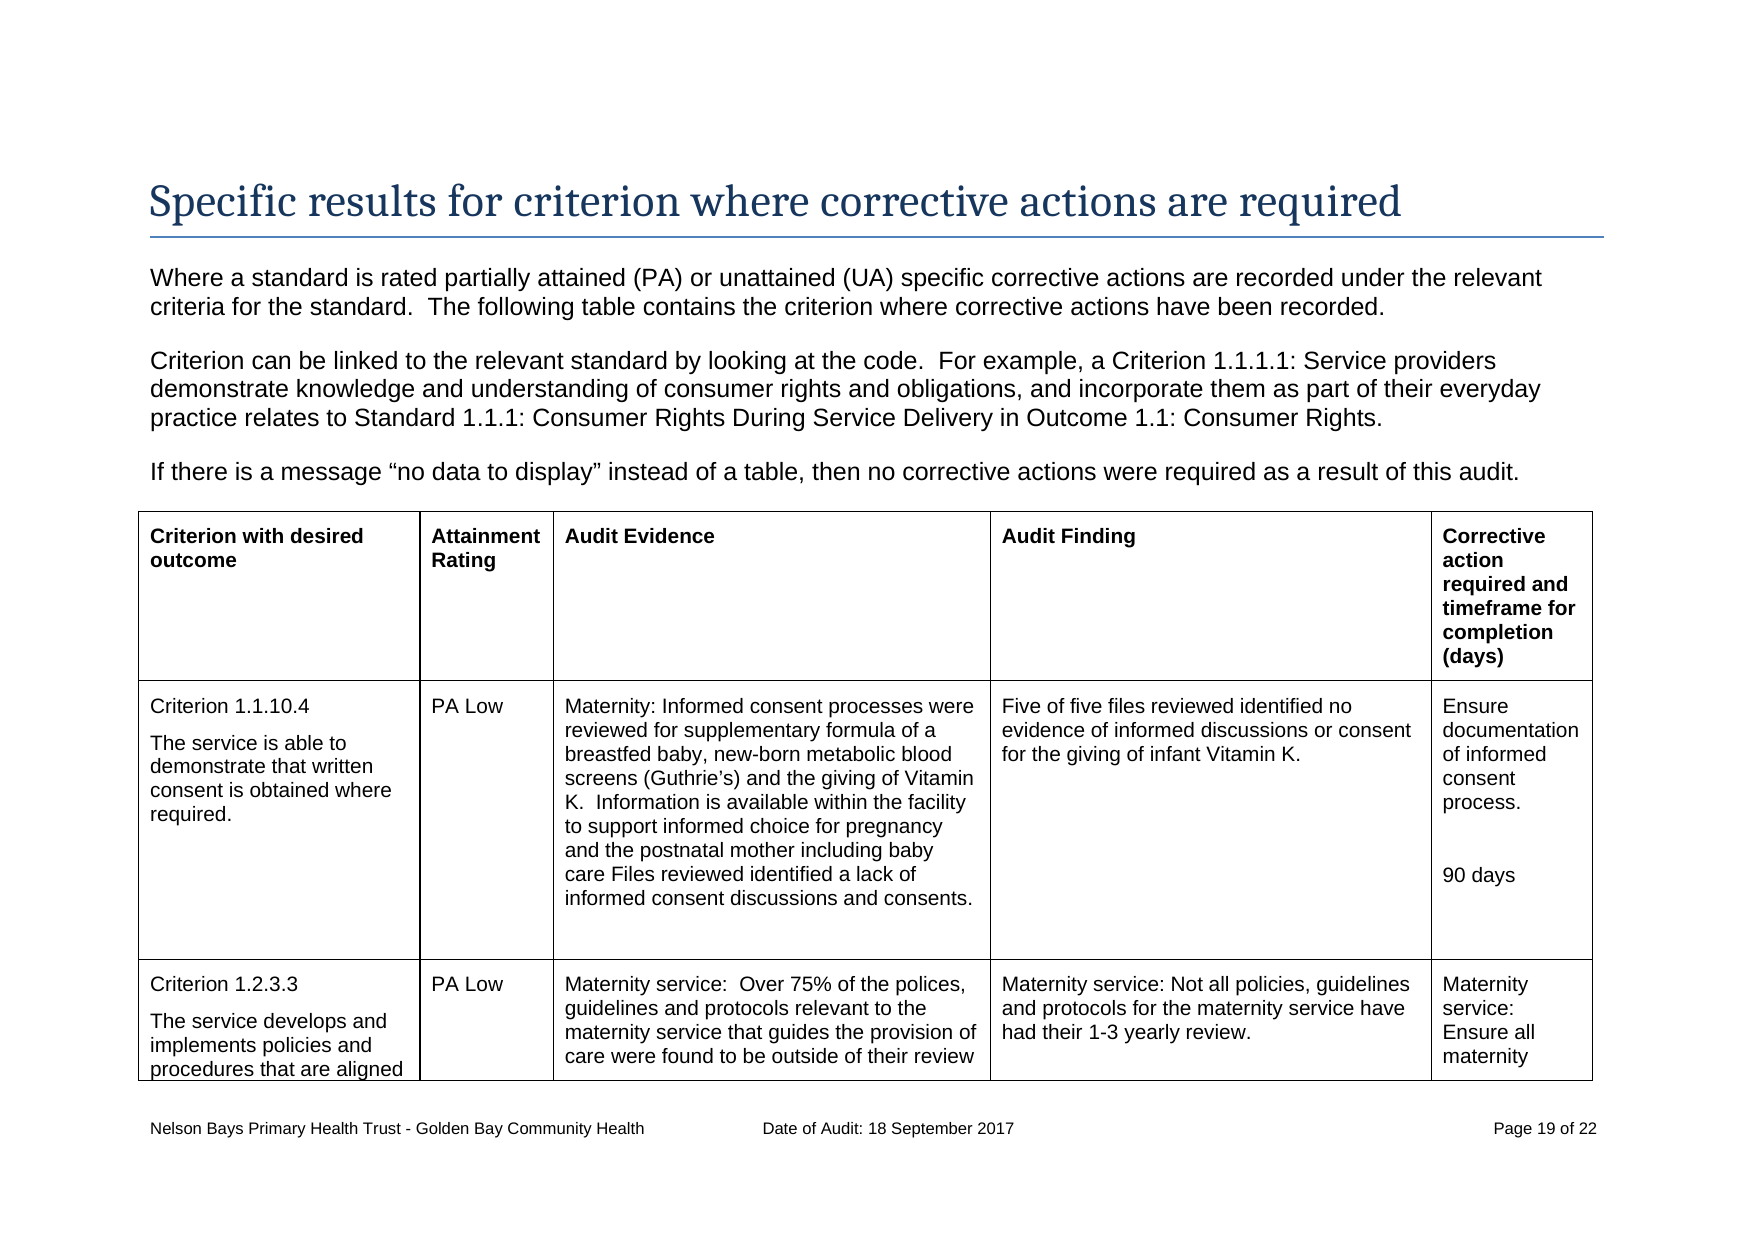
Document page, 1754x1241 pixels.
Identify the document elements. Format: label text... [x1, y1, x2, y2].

table_cell Maternity: Informed consent processes were reviewed for supplementary formula of a breastfed baby, new-born metabolic blood screens (Guthrie’s) and the giving of Vitamin K. Information is available within the facility to support informed choice for pregnancy and the postnatal mother including baby care Files reviewed identified a lack of informed consent discussions and consents. [554, 681, 990, 958]
text Criterion can be linked to the relevant standard by looking at the code. For example, a Criterion 1.1.1.1: Service providers demonstrate knowledge and understanding of consumer rights and obligations, and incorporate them as part of their everyday practice relates to Standard 1.1.1: Consumer Rights During Service Delivery in Outcome 1.1: Consumer Rights. [150, 346, 1604, 432]
table_header Criterion with desired outcome [139, 512, 419, 680]
table_cell PA Low [421, 681, 553, 958]
table_header Audit Finding [991, 512, 1431, 680]
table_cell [139, 960, 419, 1080]
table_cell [991, 960, 1431, 1080]
table_header Audit Evidence [554, 512, 990, 680]
table_cell Criterion 1.1.10.4 The service is able to demonstrate that written consent is obtained where required. [139, 681, 419, 958]
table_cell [554, 960, 990, 1080]
subtitle Specific results for criterion where corrective actions are required [150, 175, 1604, 236]
table_header Attainment Rating [421, 512, 553, 680]
table_cell PA Low [421, 960, 553, 1080]
text If there is a message “no data to display” instead of a table, then no corrective actions were required as a result of this audit. [150, 457, 1604, 486]
text Where a standard is rated partially attained (PA) or unattained (UA) specific corrective actions are recorded under the relevant criteria for the standard. The following table contains the criterion where corrective actions have been recorded. [150, 263, 1604, 321]
table_header Corrective action required and timeframe for completion (days) [1432, 512, 1592, 680]
table_cell Ensure documentation of informed consent process. 90 days [1432, 681, 1592, 958]
table_cell Five of five files reviewed identified no evidence of informed discussions or consent for the giving of infant Vitamin K. [991, 681, 1431, 958]
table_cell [1432, 960, 1592, 1080]
